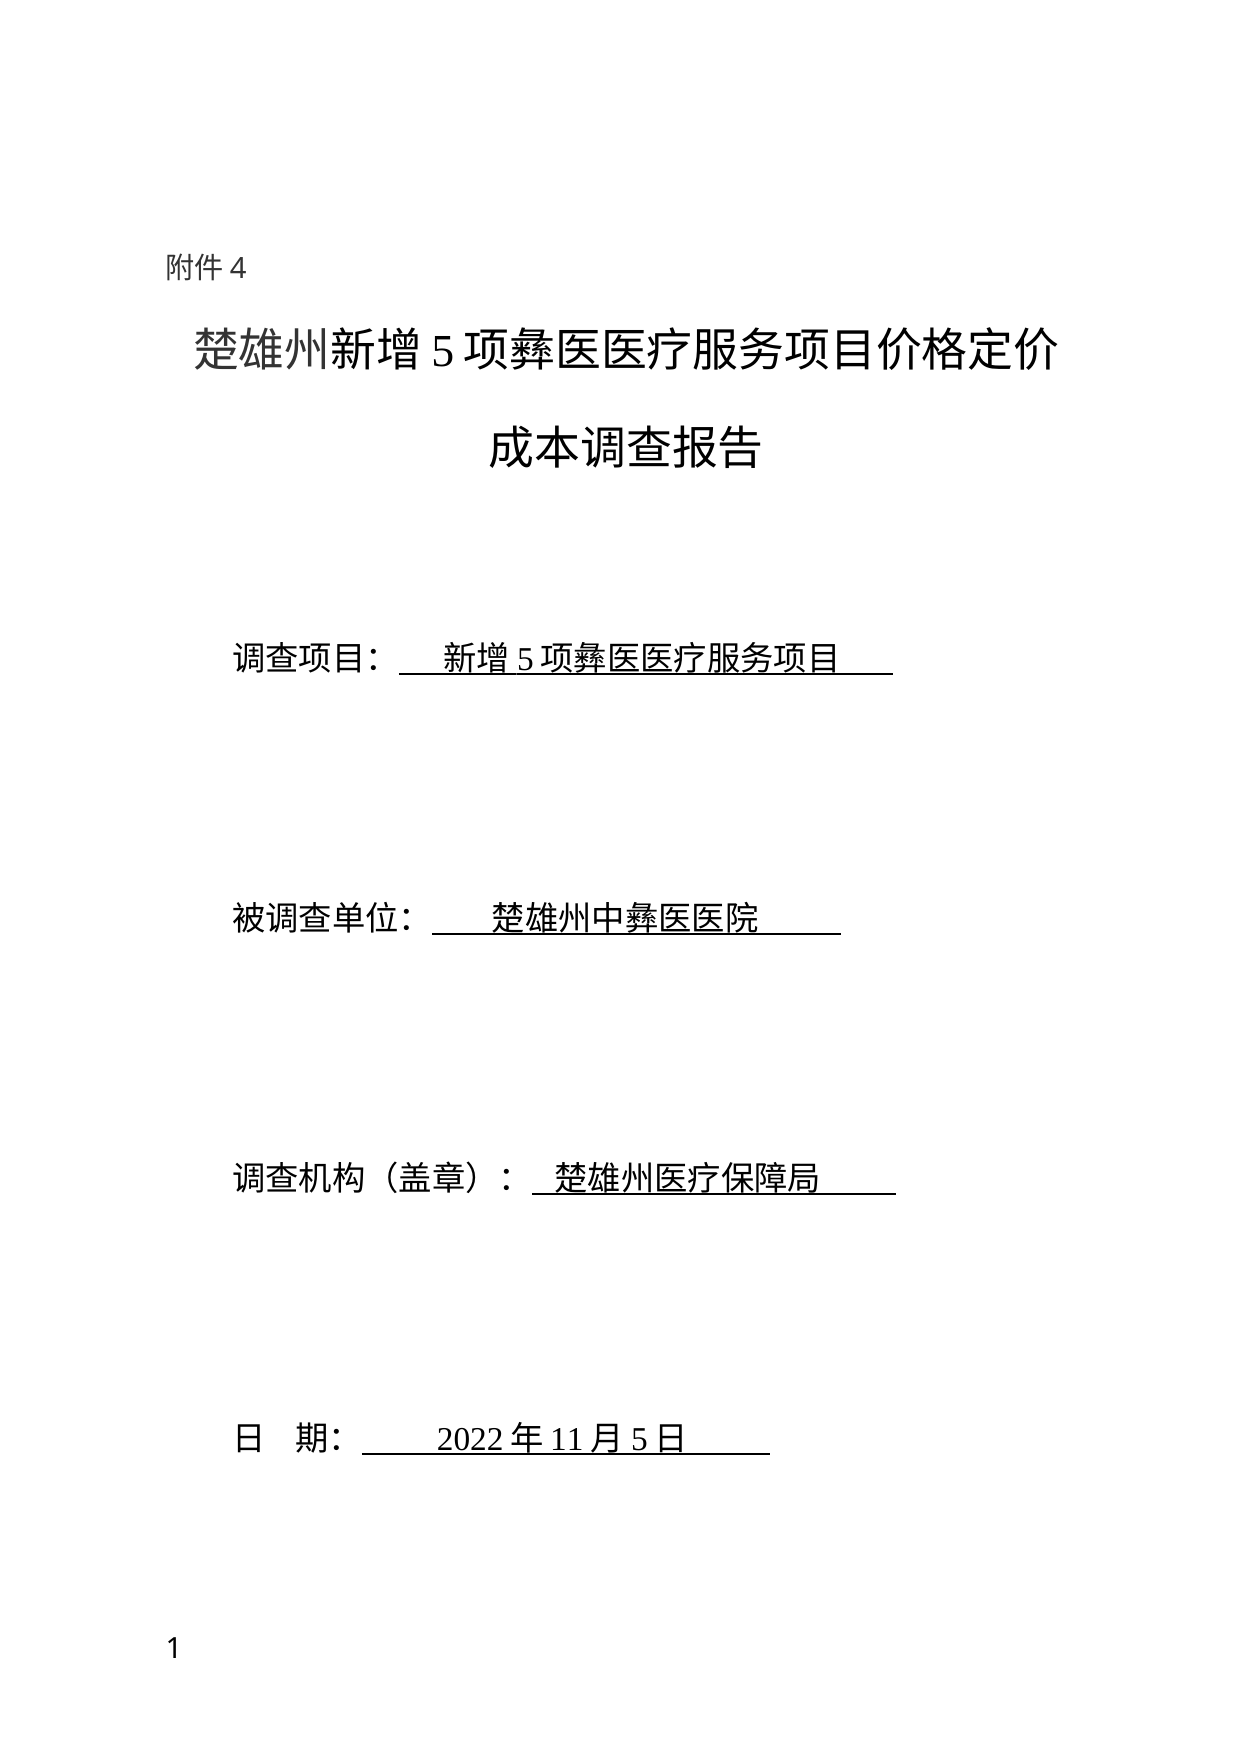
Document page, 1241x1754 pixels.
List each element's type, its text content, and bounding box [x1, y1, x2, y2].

text 被调查单位： 楚雄州中彝医医院 [165, 883, 1087, 948]
text 附件4 [165, 233, 1087, 298]
text 成本调查报告 [165, 395, 1087, 493]
text 调查项目： 新增5项彝医医疗服务项目 [165, 623, 1087, 688]
text 日 期： 2022年11月 5日 [165, 1403, 1087, 1468]
text 调查机构（盖章）： 楚雄州医疗保障局 [165, 1143, 1087, 1208]
text 楚雄州新增5项彝医医疗服务项目价格定价 [165, 298, 1087, 395]
